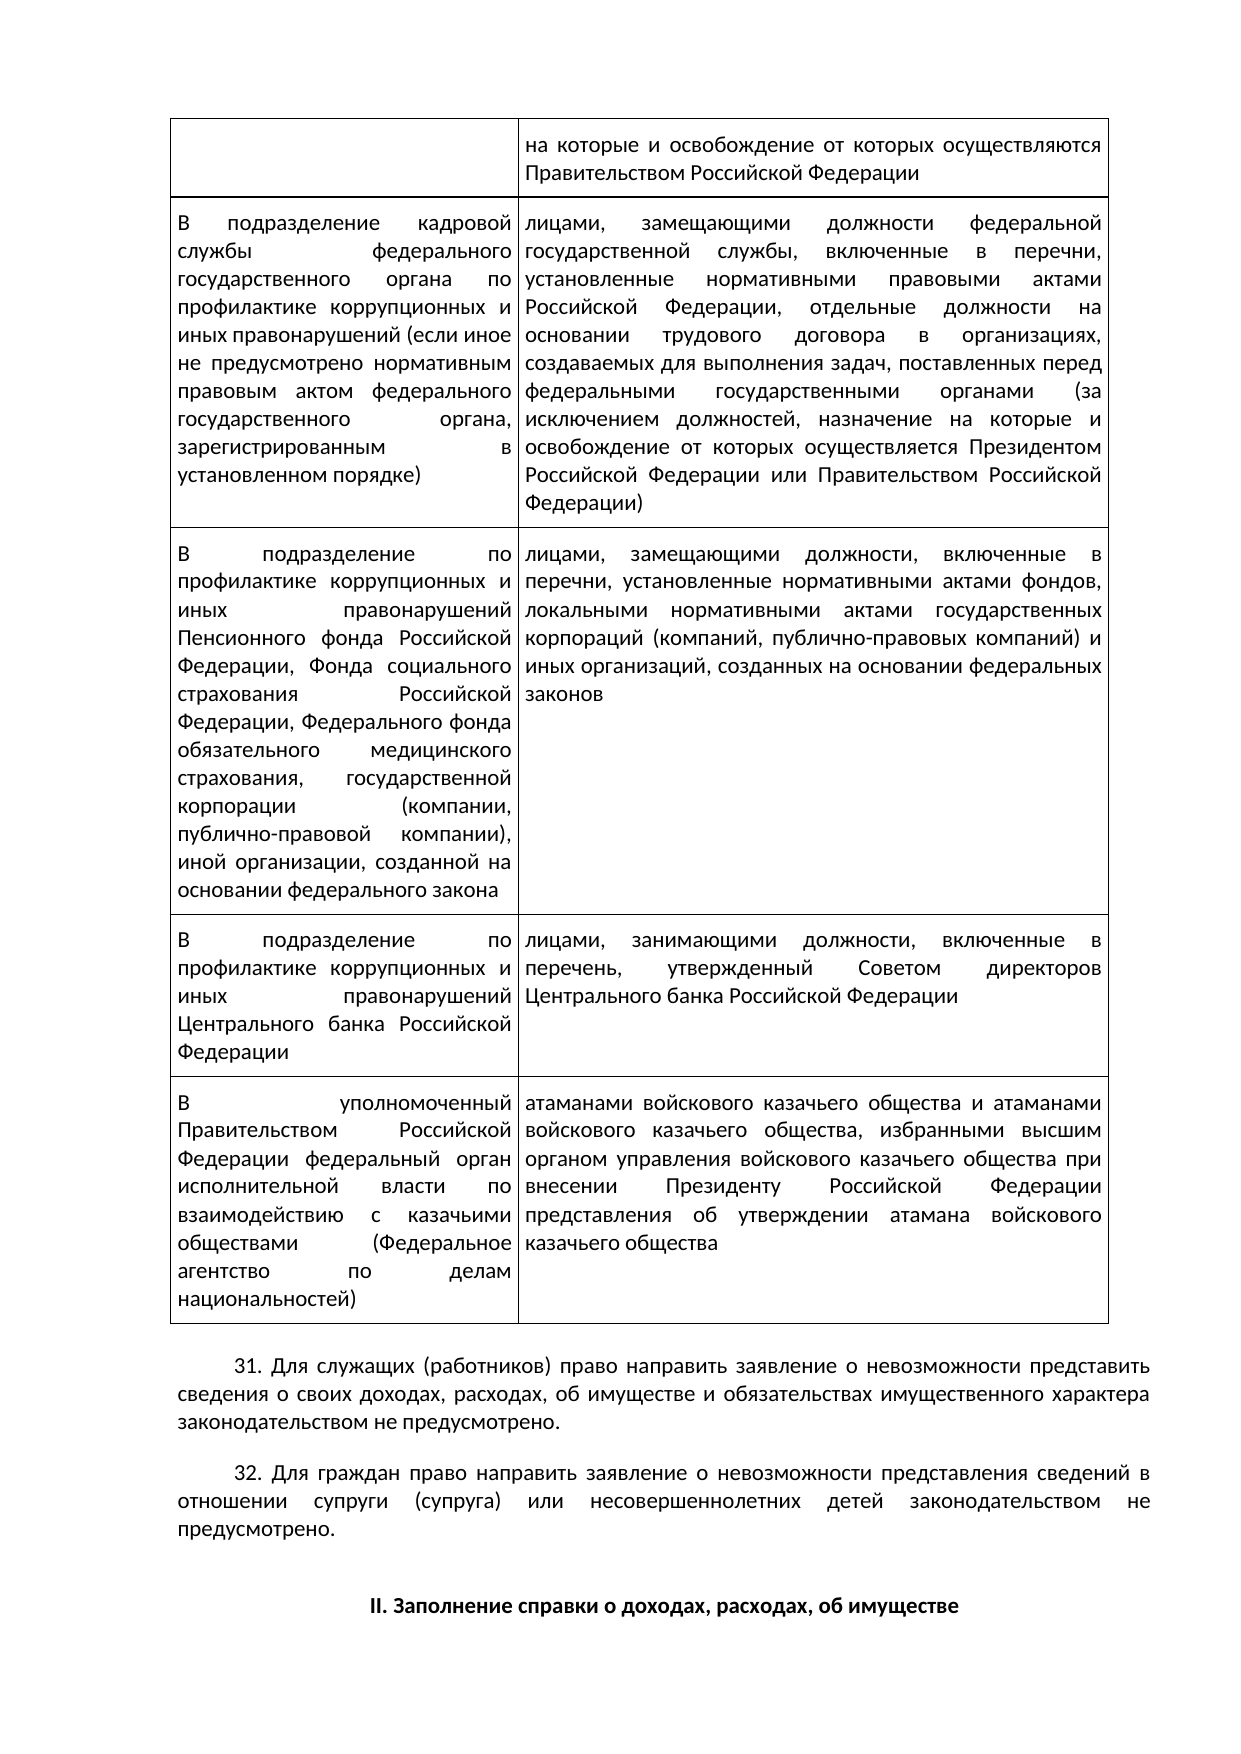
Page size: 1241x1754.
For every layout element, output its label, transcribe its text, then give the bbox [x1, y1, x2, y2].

table_cell В подразделение по профилактике коррупционных и иных правонарушений Пенсионного фонда Российской Федерации, Фонда социального страхования Российской Федерации, Федерального фонда обязательного медицинского страхования, государственной корпорации (компании, публично-правовой компании), иной организации, созданной на основании федерального закона [171, 528, 518, 913]
table_cell лицами, замещающими должности федеральной государственной службы, включенные в перечни, установленные нормативными правовыми актами Российской Федерации, отдельные должности на основании трудового договора в организациях, создаваемых для выполнения задач, поставленных перед федеральными государственными органами (за исключением должностей, назначение на которые и освобождение от которых осуществляется Президентом Российской Федерации или Правительством Российской Федерации) [519, 198, 1108, 527]
table_cell В подразделение кадровой службы федерального государственного органа по профилактике коррупционных и иных правонарушений (если иное не предусмотрено нормативным правовым актом федерального государственного органа, зарегистрированным в установленном порядке) [171, 198, 518, 527]
table_cell В подразделение по профилактике коррупционных и иных правонарушений Центрального банка Российской Федерации [171, 915, 518, 1076]
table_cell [171, 119, 518, 196]
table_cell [519, 119, 1108, 196]
title II. Заполнение справки о доходах, расходах, об имуществе [177, 1591, 1152, 1619]
text 31. Для служащих (работников) право направить заявление о невозможности представить сведения о своих доходах, расходах, об имуществе и обязательствах имущественного характера законодательством не предусмотрено. [177, 1351, 1152, 1436]
table_cell В уполномоченный Правительством Российской Федерации федеральный орган исполнительной власти по взаимодействию с казачьими обществами (Федеральное агентство по делам национальностей) [171, 1077, 518, 1322]
text 32. Для граждан право направить заявление о невозможности представления сведений в отношении супруги (супруга) или несовершеннолетних детей законодательством не предусмотрено. [177, 1458, 1152, 1542]
table_cell лицами, замещающими должности, включенные в перечни, установленные нормативными актами фондов, локальными нормативными актами государственных корпораций (компаний, публично-правовых компаний) и иных организаций, созданных на основании федеральных законов [519, 528, 1108, 913]
table_cell лицами, занимающими должности, включенные в перечень, утвержденный Советом директоров Центрального банка Российской Федерации [519, 915, 1108, 1076]
table_cell атаманами войскового казачьего общества и атаманами войскового казачьего общества, избранными высшим органом управления войскового казачьего общества при внесении Президенту Российской Федерации представления об утверждении атамана войскового казачьего общества [519, 1077, 1108, 1322]
